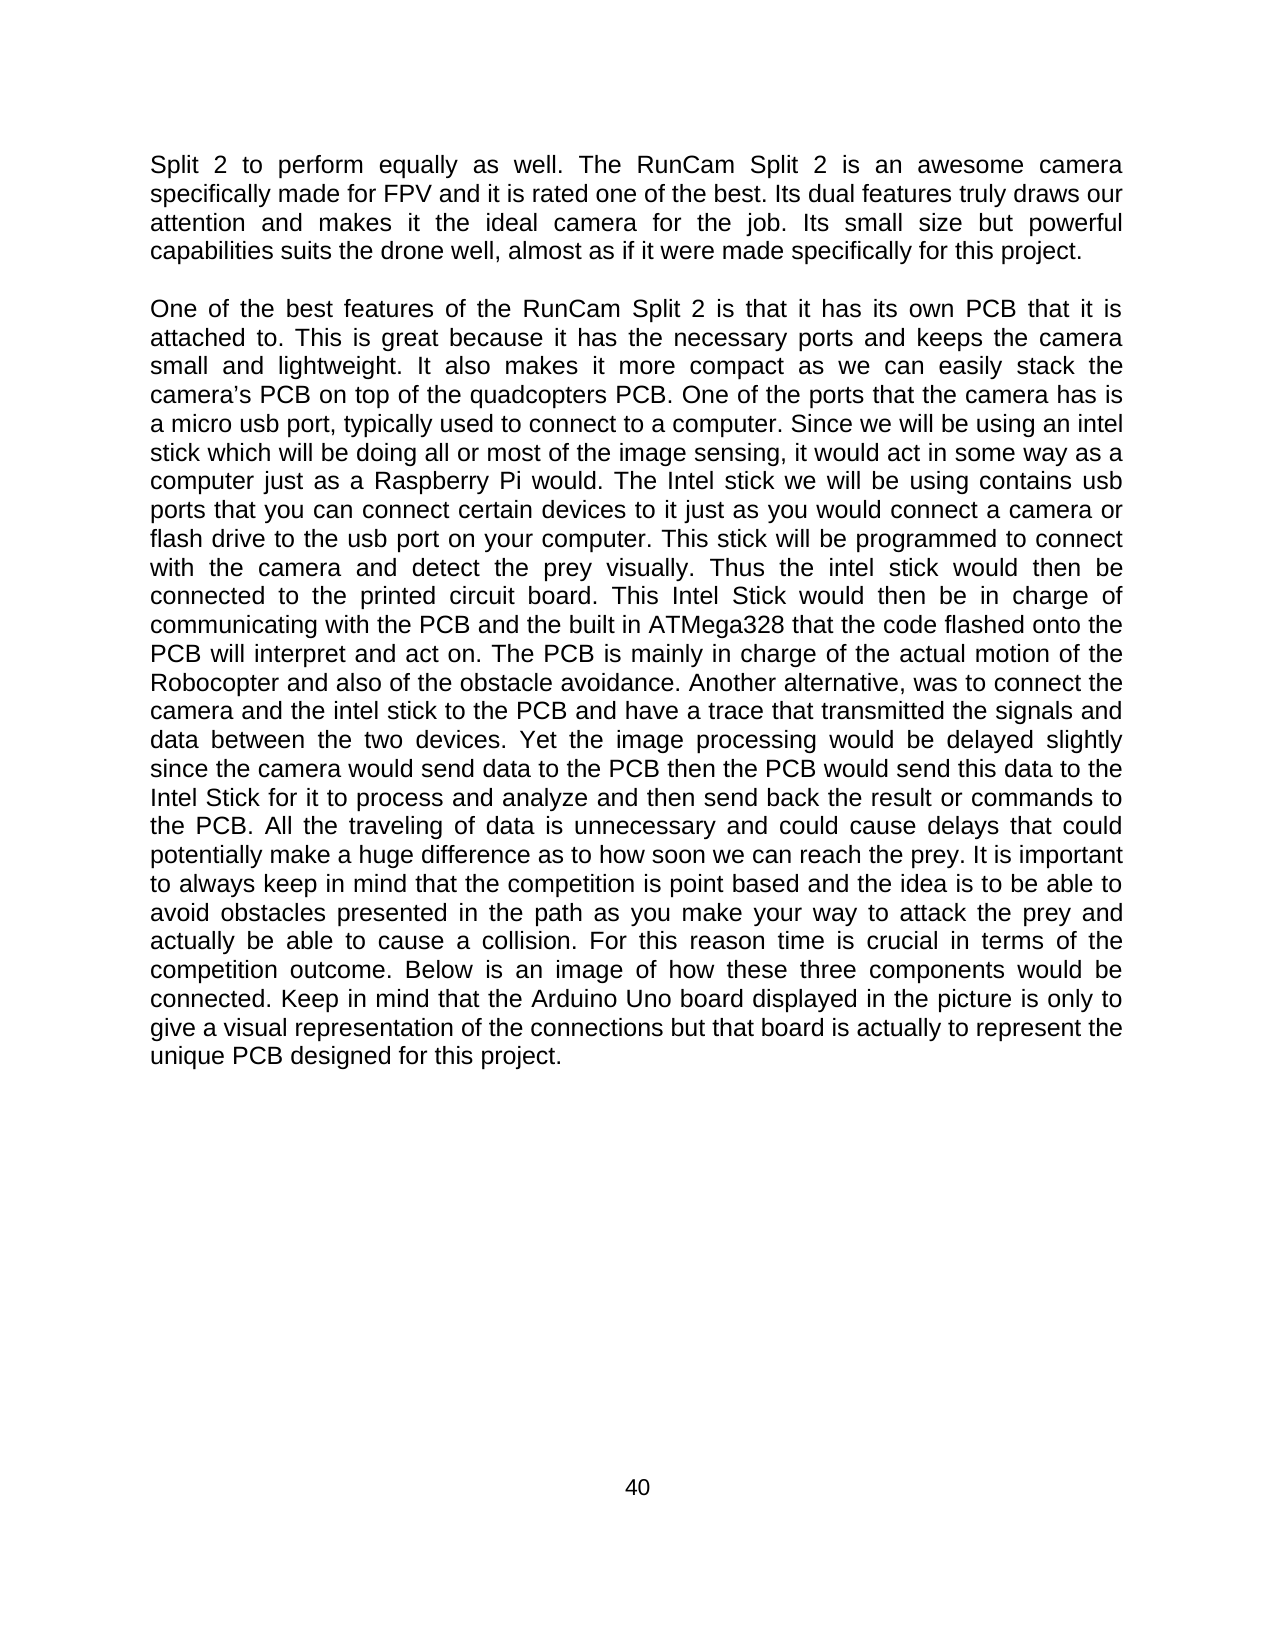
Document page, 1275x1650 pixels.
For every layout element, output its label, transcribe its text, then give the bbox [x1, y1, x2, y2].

text One of the best features of the RunCam Split 2 is that it has its own PCB that it is attached to. This is great because it has the necessary ports and keeps the camera small and lightweight. It also makes it more compact as we can easily stack the camera’s PCB on top of the quadcopters PCB. One of the ports that the camera has is a micro usb port, typically used to connect to a computer. Since we will be using an intel stick which will be doing all or most of the image sensing, it would act in some way as a computer just as a Raspberry Pi would. The Intel stick we will be using contains usb ports that you can connect certain devices to it just as you would connect a camera or flash drive to the usb port on your computer. This stick will be programmed to connect with the camera and detect the prey visually. Thus the intel stick would then be connected to the printed circuit board. This Intel Stick would then be in charge of communicating with the PCB and the built in ATMega328 that the code flashed onto the PCB will interpret and act on. The PCB is mainly in charge of the actual motion of the Robocopter and also of the obstacle avoidance. Another alternative, was to connect the camera and the intel stick to the PCB and have a trace that transmitted the signals and data between the two devices. Yet the image processing would be delayed slightly since the camera would send data to the PCB then the PCB would send this data to the Intel Stick for it to process and analyze and then send back the result or commands to the PCB. All the traveling of data is unnecessary and could cause delays that could potentially make a huge difference as to how soon we can reach the prey. It is important to always keep in mind that the competition is point based and the idea is to be able to avoid obstacles presented in the path as you make your way to attack the prey and actually be able to cause a collision. For this reason time is crucial in terms of the competition outcome. Below is an image of how these three components would be connected. Keep in mind that the Arduino Uno board displayed in the picture is only to give a visual representation of the connections but that board is actually to represent the unique PCB designed for this project. [150, 294, 1125, 1070]
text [150, 150, 1125, 265]
